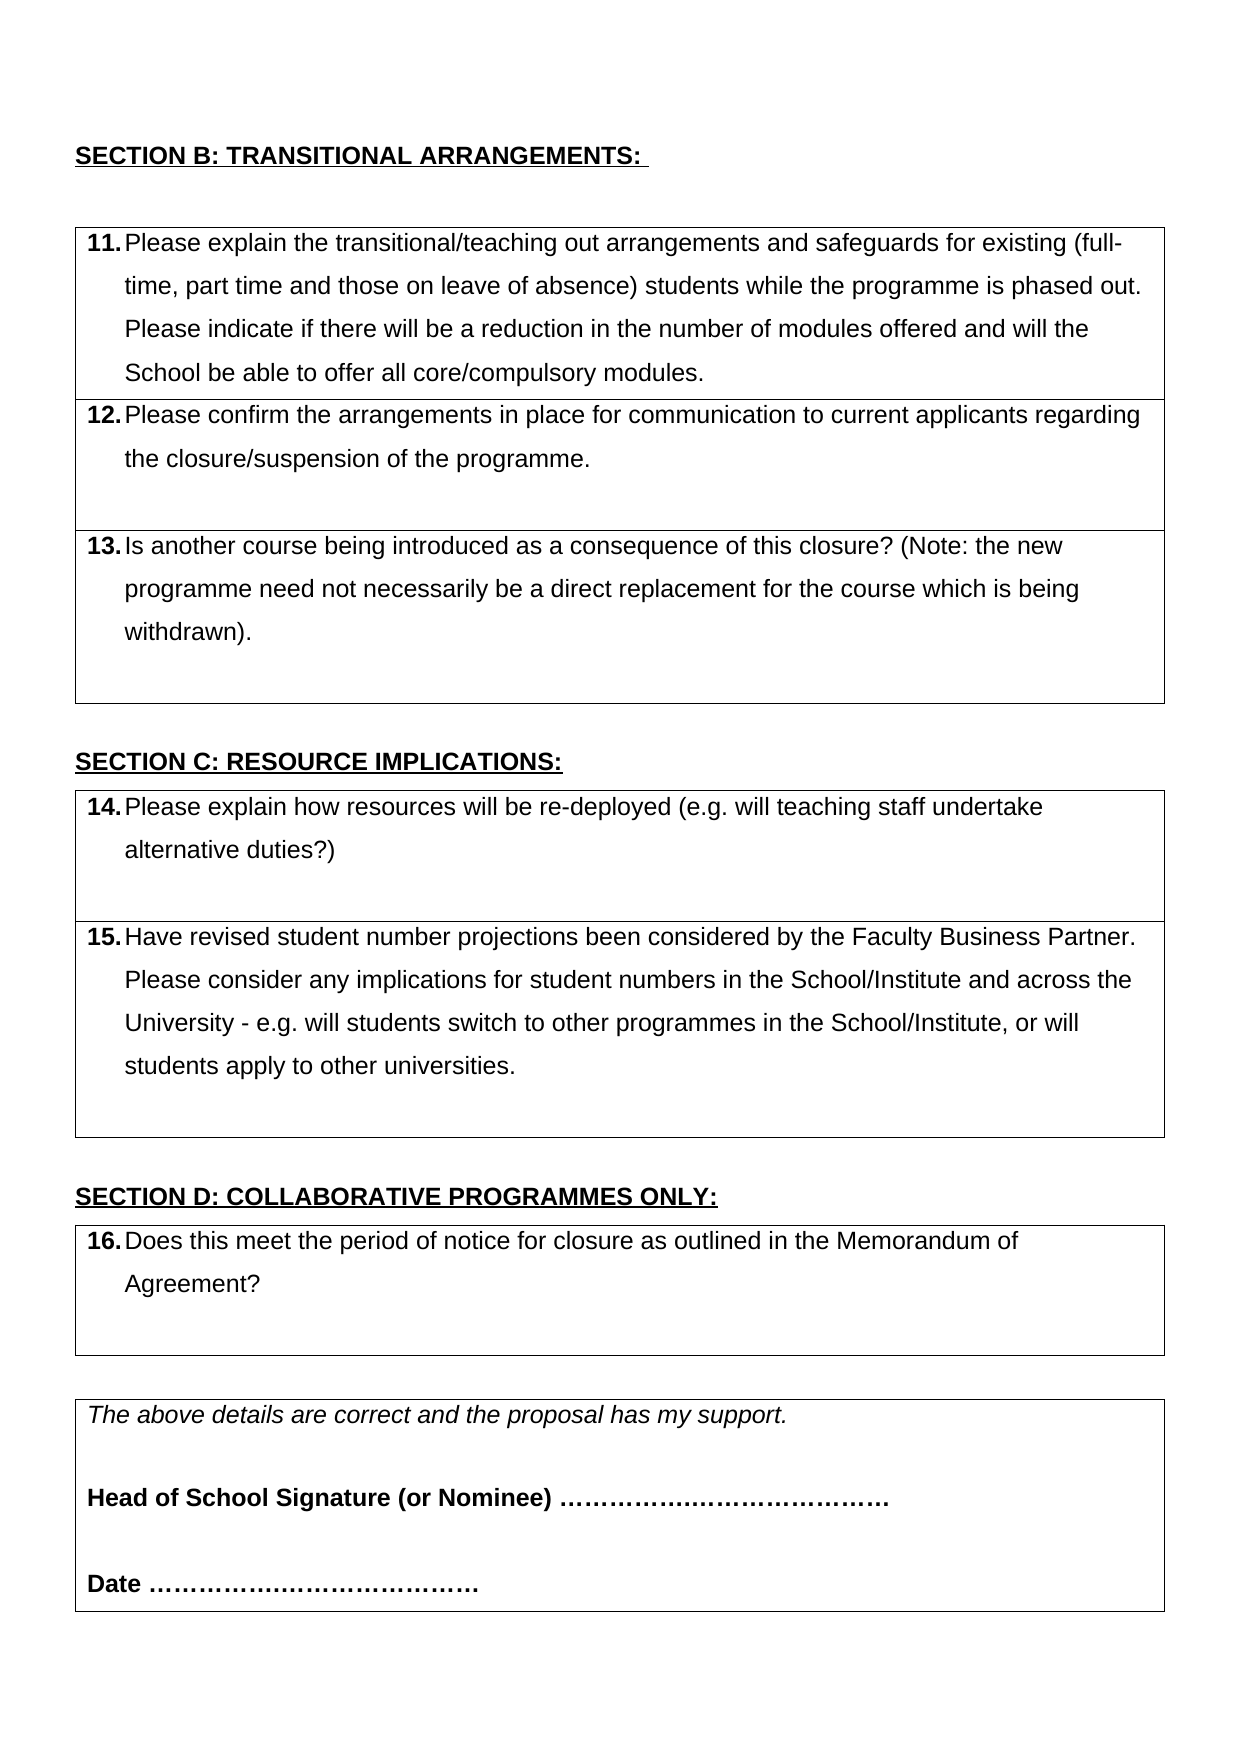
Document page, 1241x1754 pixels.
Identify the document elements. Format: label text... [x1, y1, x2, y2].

table_cell Please confirm the arrangements in place for communication to current applicants regarding the closure/suspension of the programme. [76, 400, 1164, 530]
table_header Please explain how resources will be re-deployed (e.g. will teaching staff undertake alternative duties?) [76, 791, 1164, 921]
text SECTION D: COLLABORATIVE PROGRAMMES ONLY: [75, 1138, 1165, 1210]
table_cell Is another course being introduced as a consequence of this closure? (Note: the new programme need not necessarily be a direct replacement for the course which is being withdrawn). [76, 531, 1164, 703]
table_cell Have revised student number projections been considered by the Faculty Business Partner. Please consider any implications for student numbers in the School/Institute and across the University - e.g. will students switch to other programmes in the School/Institute, or will students apply to other universities. [76, 922, 1164, 1137]
table_header Does this meet the period of notice for closure as outlined in the Memorandum of Agreement? [76, 1226, 1164, 1355]
text SECTION C: RESOURCE IMPLICATIONS: [75, 704, 1165, 776]
text SECTION B: TRANSITIONAL ARRANGEMENTS: [75, 98, 1165, 169]
table_header The above details are correct and the proposal has my support. Head of School Signature (or Nominee) …………….…………………… Date …………….…………………… [76, 1400, 1164, 1611]
table_header Please explain the transitional/teaching out arrangements and safeguards for existing (full-time, part time and those on leave of absence) students while the programme is phased out. Please indicate if there will be a reduction in the number of modules offered and will the School be able to offer all core/compulsory modules. [76, 228, 1164, 399]
